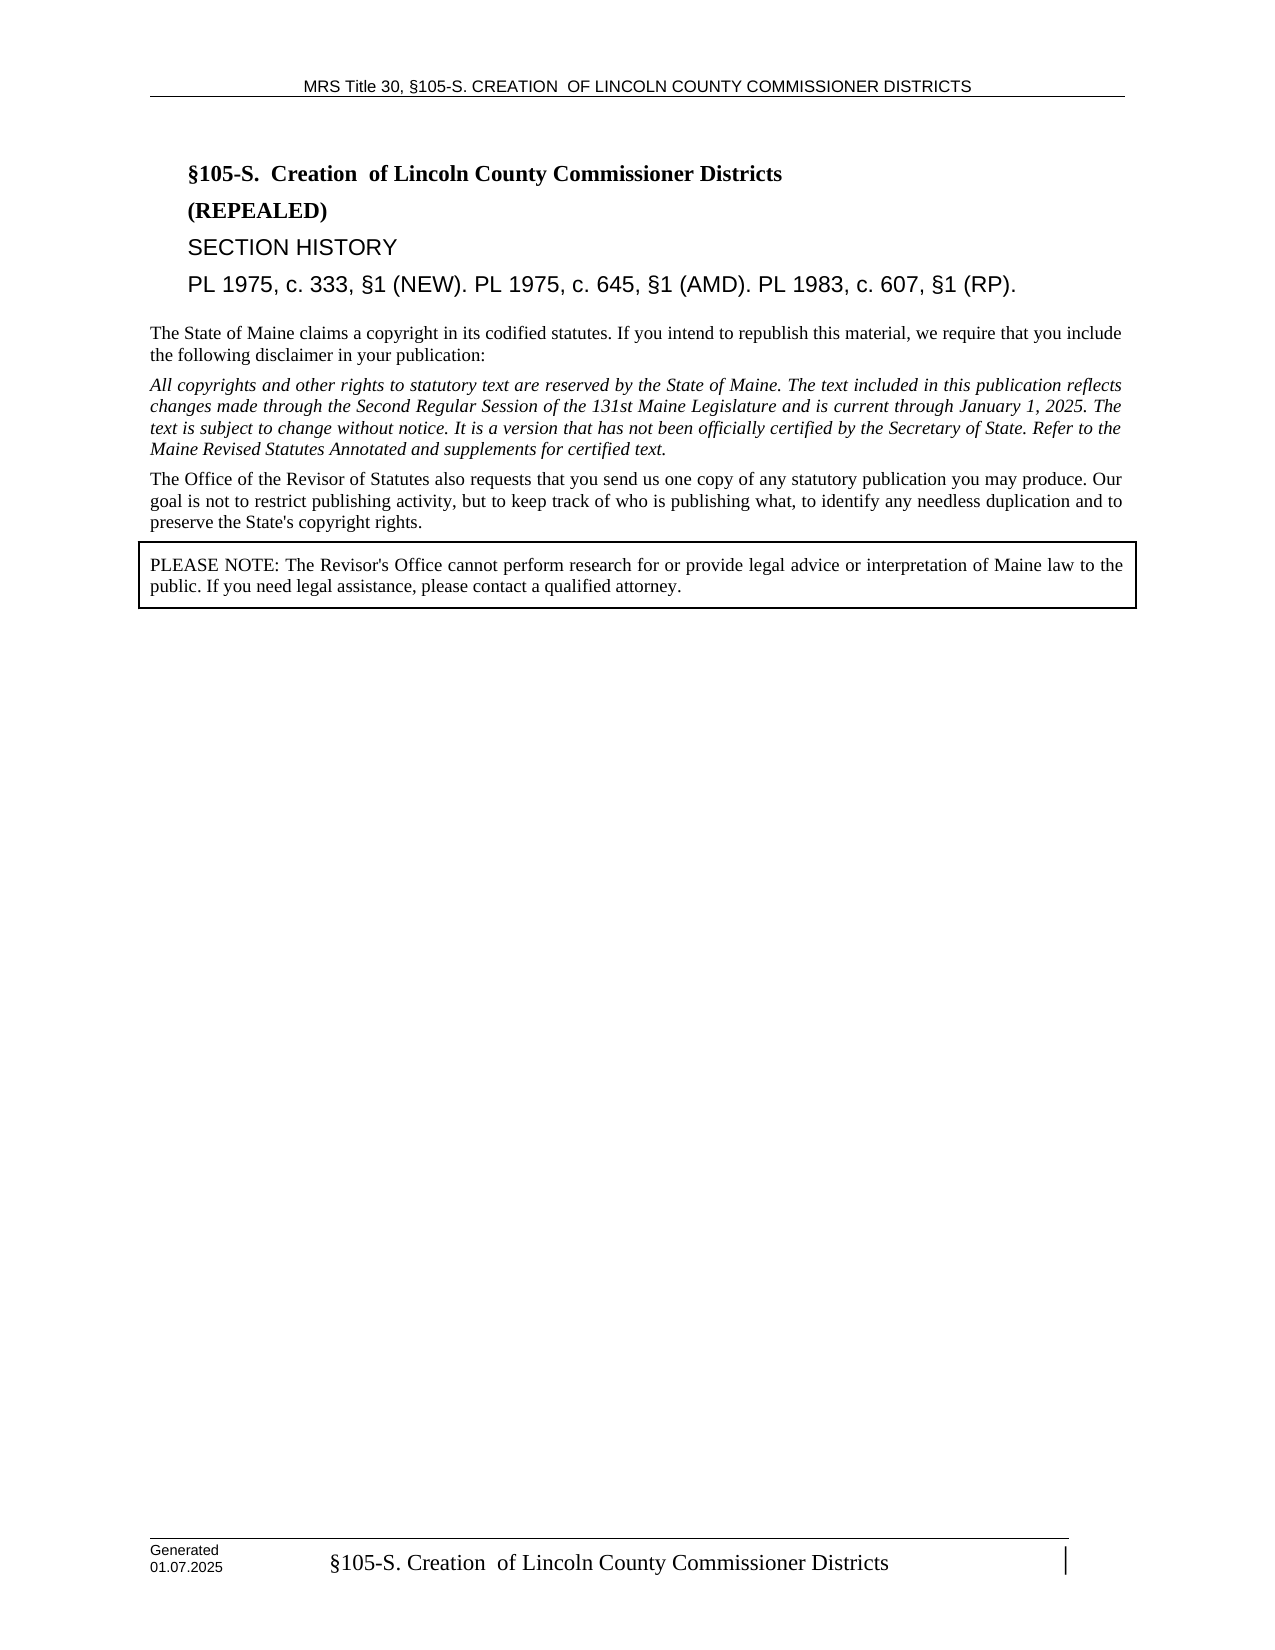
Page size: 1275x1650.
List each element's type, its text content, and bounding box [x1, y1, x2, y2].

text (REPEALED) [187, 197, 1125, 223]
text PLEASE NOTE: The Revisor's Office cannot perform research for or provide legal advice or interpretation of Maine law to the public. If you need legal assistance, please contact a qualified attorney. [140, 543, 1135, 607]
text The Office of the Revisor of Statutes also requests that you send us one copy of any statutory publication you may produce. Our goal is not to restrict publishing activity, but to keep track of who is publishing what, to identify any needless duplication and to preserve the State's copyright rights. [150, 468, 1125, 533]
text SECTION HISTORY [187, 234, 1125, 260]
text PL 1975, c. 333, §1 (NEW). PL 1975, c. 645, §1 (AMD). PL 1983, c. 607, §1 (RP). [187, 271, 1125, 297]
text All copyrights and other rights to statutory text are reserved by the State of Maine. The text included in this publication reflects changes made through the Second Regular Session of the 131st Maine Legislature and is current through January 1, 2025 . The text is subject to change without notice. It is a version that has not been officially certified by the Secretary of State. Refer to the Maine Revised Statutes Annotated and supplements for certified text. [150, 373, 1125, 460]
text §105-S. Creation of Lincoln County Commissioner Districts [187, 160, 1125, 187]
text The State of Maine claims a copyright in its codified statutes. If you intend to republish this material, we require that you include the following disclaimer in your publication: [150, 322, 1125, 365]
